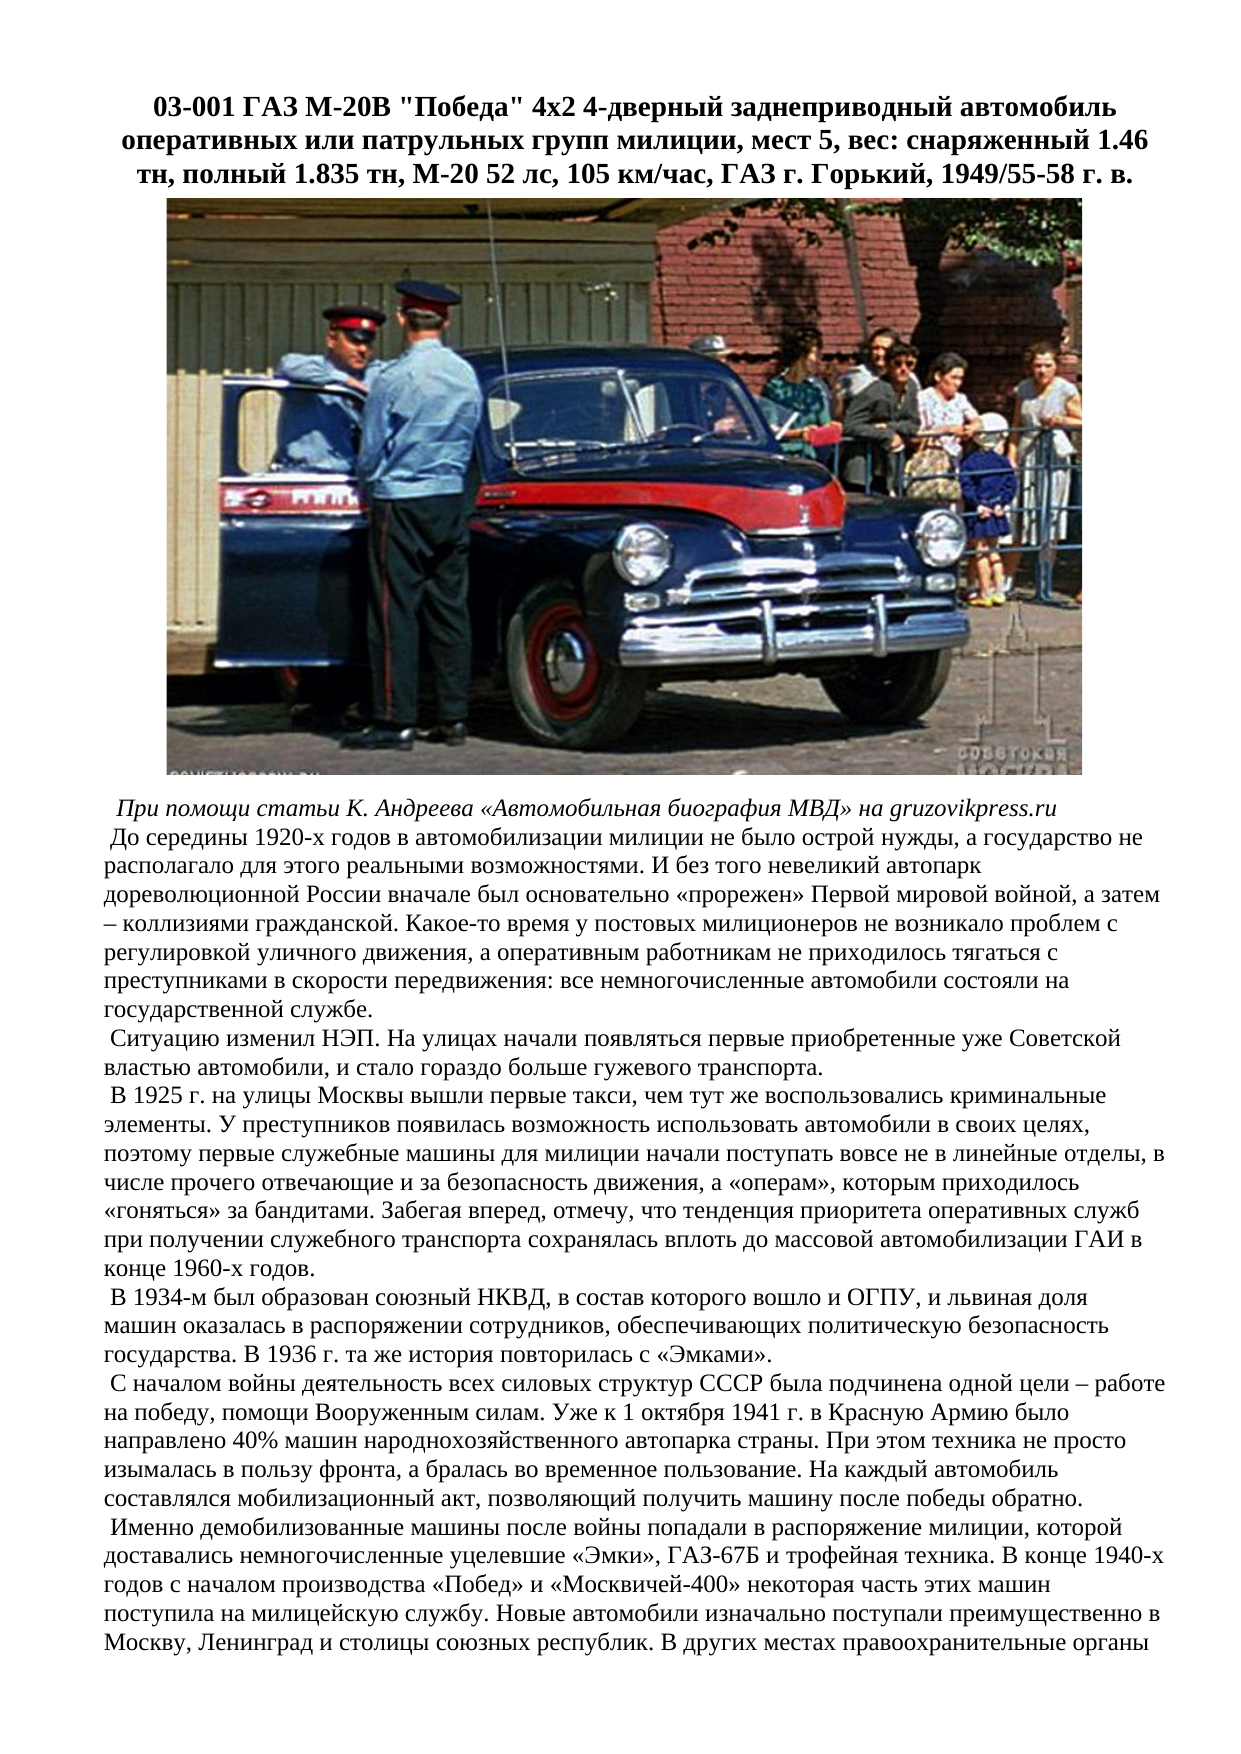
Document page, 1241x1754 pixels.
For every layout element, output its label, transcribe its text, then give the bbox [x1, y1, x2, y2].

text 03-001 ГАЗ М-20В "Победа" 4х2 4-дверный заднеприводный автомобиль оперативных или патрульных групп милиции, мест 5, вес: снаряженный 1.46 тн, полный 1.835 тн, М-20 52 лс, 105 км/час, ГАЗ г. Горький, 1949/55-58 г. в. [103, 89, 1167, 189]
text При помощи статьи К. Андреева «Автомобильная биография МВД» на gruzovikpress.ru [103, 793, 1167, 822]
text В 1934-м был образован союзный НКВД, в состав которого вошло и ОГПУ, и львиная доля машин оказалась в распоряжении сотрудников, обеспечивающих политическую безопасность государства. В 1936 г. та же история повторилась с «Эмками». [103, 1282, 1167, 1368]
text Ситуацию изменил НЭП. На улицах начали появляться первые приобретенные уже Советской властью автомобили, и стало гораздо больше гужевого транспорта. [103, 1023, 1167, 1081]
picture [166, 198, 1083, 775]
text В 1925 г. на улицы Москвы вышли первые такси, чем тут же воспользовались криминальные элементы. У преступников появилась возможность использовать автомобили в своих целях, поэтому первые служебные машины для милиции начали поступать вовсе не в линейные отделы, в числе прочего отвечающие и за безопасность движения, а «операм», которым приходилось «гоняться» за бандитами. Забегая вперед, отмечу, что тенденция приоритета оперативных служб при получении служебного транспорта сохранялась вплоть до массовой автомобилизации ГАИ в конце 1960-х годов. [103, 1081, 1167, 1282]
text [103, 1512, 1167, 1656]
text До середины 1920-х годов в автомобилизации милиции не было острой нужды, а государство не располагало для этого реальными возможностями. И без того невеликий автопарк дореволюционной России вначале был основательно «прорежен» Первой мировой войной, а затем – коллизиями гражданской. Какое-то время у постовых милиционеров не возникало проблем с регулировкой уличного движения, а оперативным работникам не приходилось тягаться с преступниками в скорости передвижения: все немногочисленные автомобили состояли на государственной службе. [103, 822, 1167, 1023]
text С началом войны деятельность всех силовых структур СССР была подчинена одной цели – работе на победу, помощи Вооруженным силам. Уже к 1 октября 1941 г. в Красную Армию было направлено 40% машин народнохозяйственного автопарка страны. При этом техника не просто изымалась в пользу фронта, а бралась во временное пользование. На каждый автомобиль составлялся мобилизационный акт, позволяющий получить машину после победы обратно. [103, 1368, 1167, 1512]
